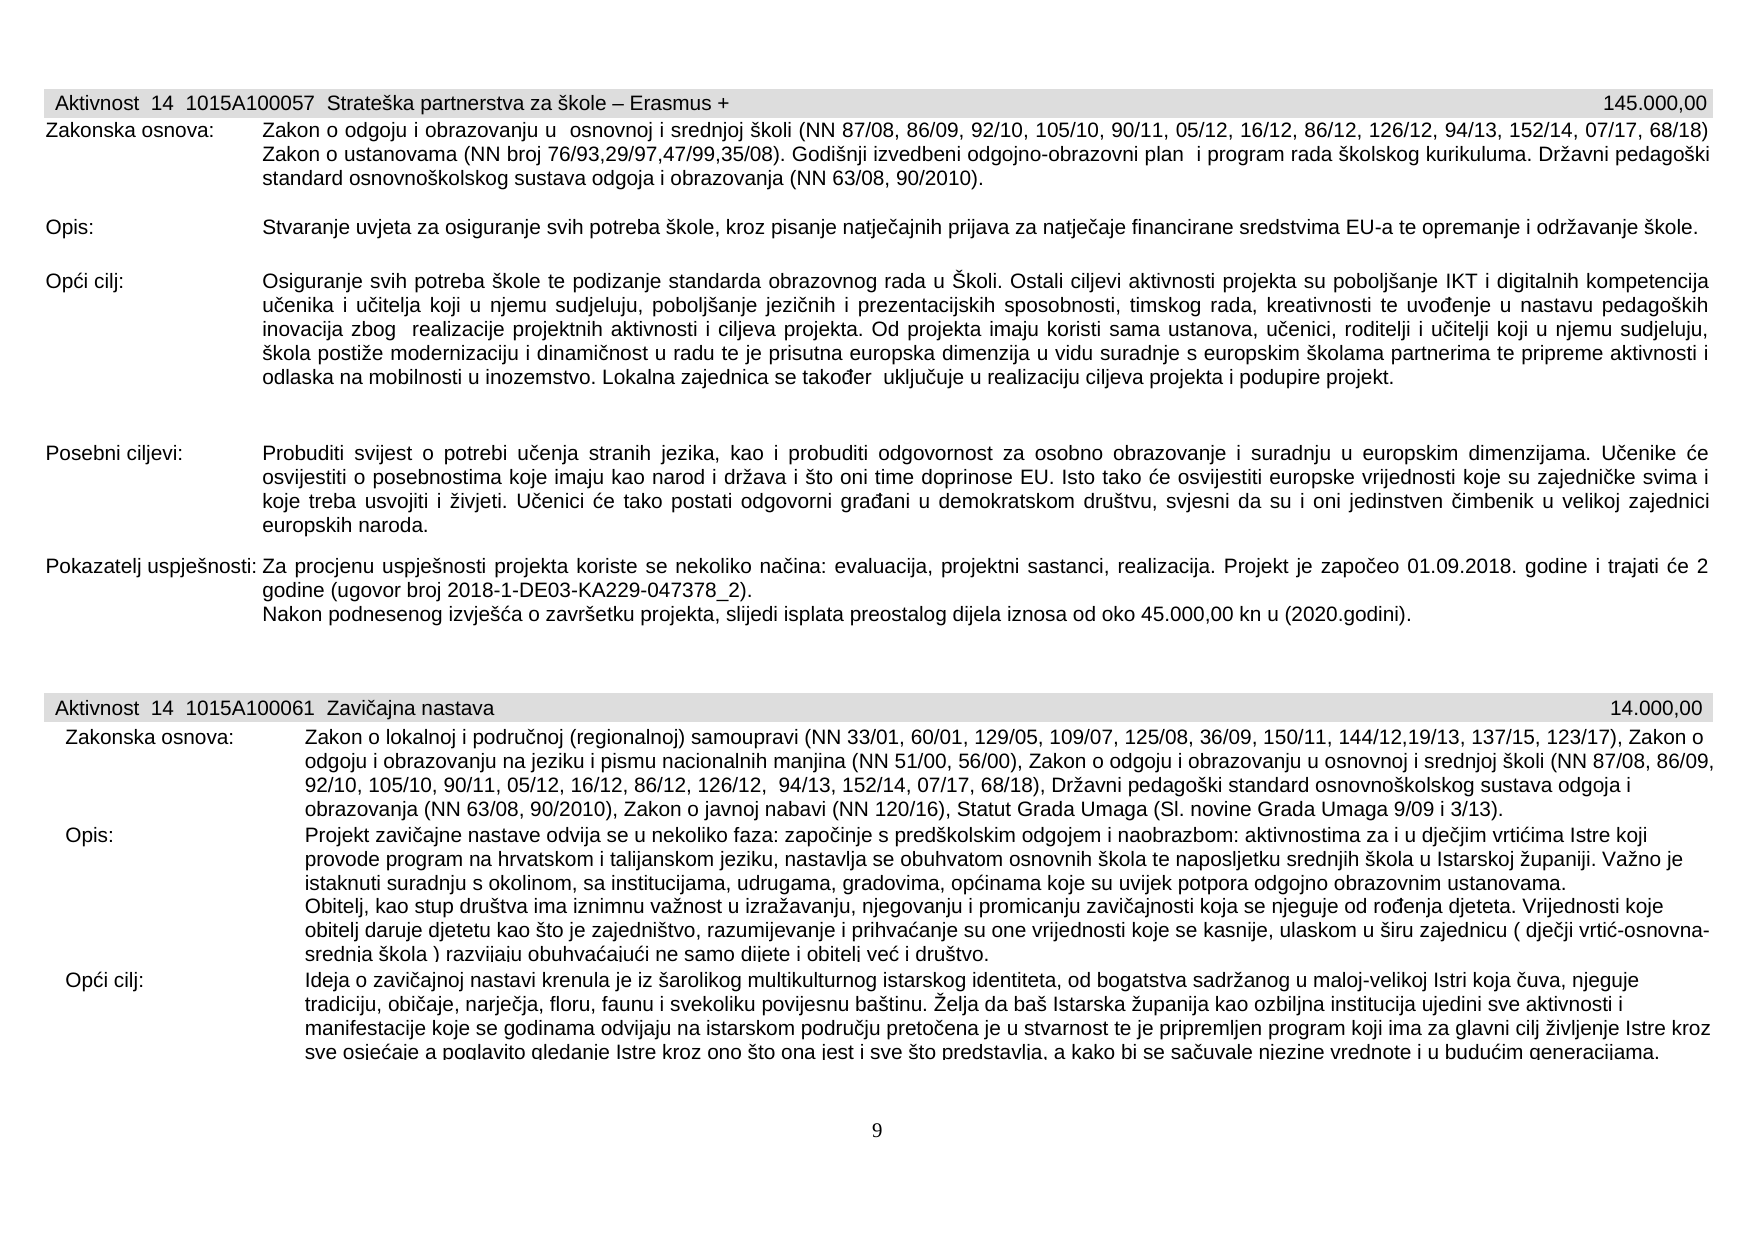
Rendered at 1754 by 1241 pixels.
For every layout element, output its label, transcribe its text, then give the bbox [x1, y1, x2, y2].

table_cell [1284, 693, 1461, 722]
table_cell 14.000,00 [1461, 693, 1713, 722]
table_cell Aktivnost 14 1015A100061 Zavičajna nastava [44, 693, 1284, 722]
table_cell [44, 723, 1713, 820]
table_cell [44, 966, 1713, 1064]
table_cell [44, 820, 1713, 966]
